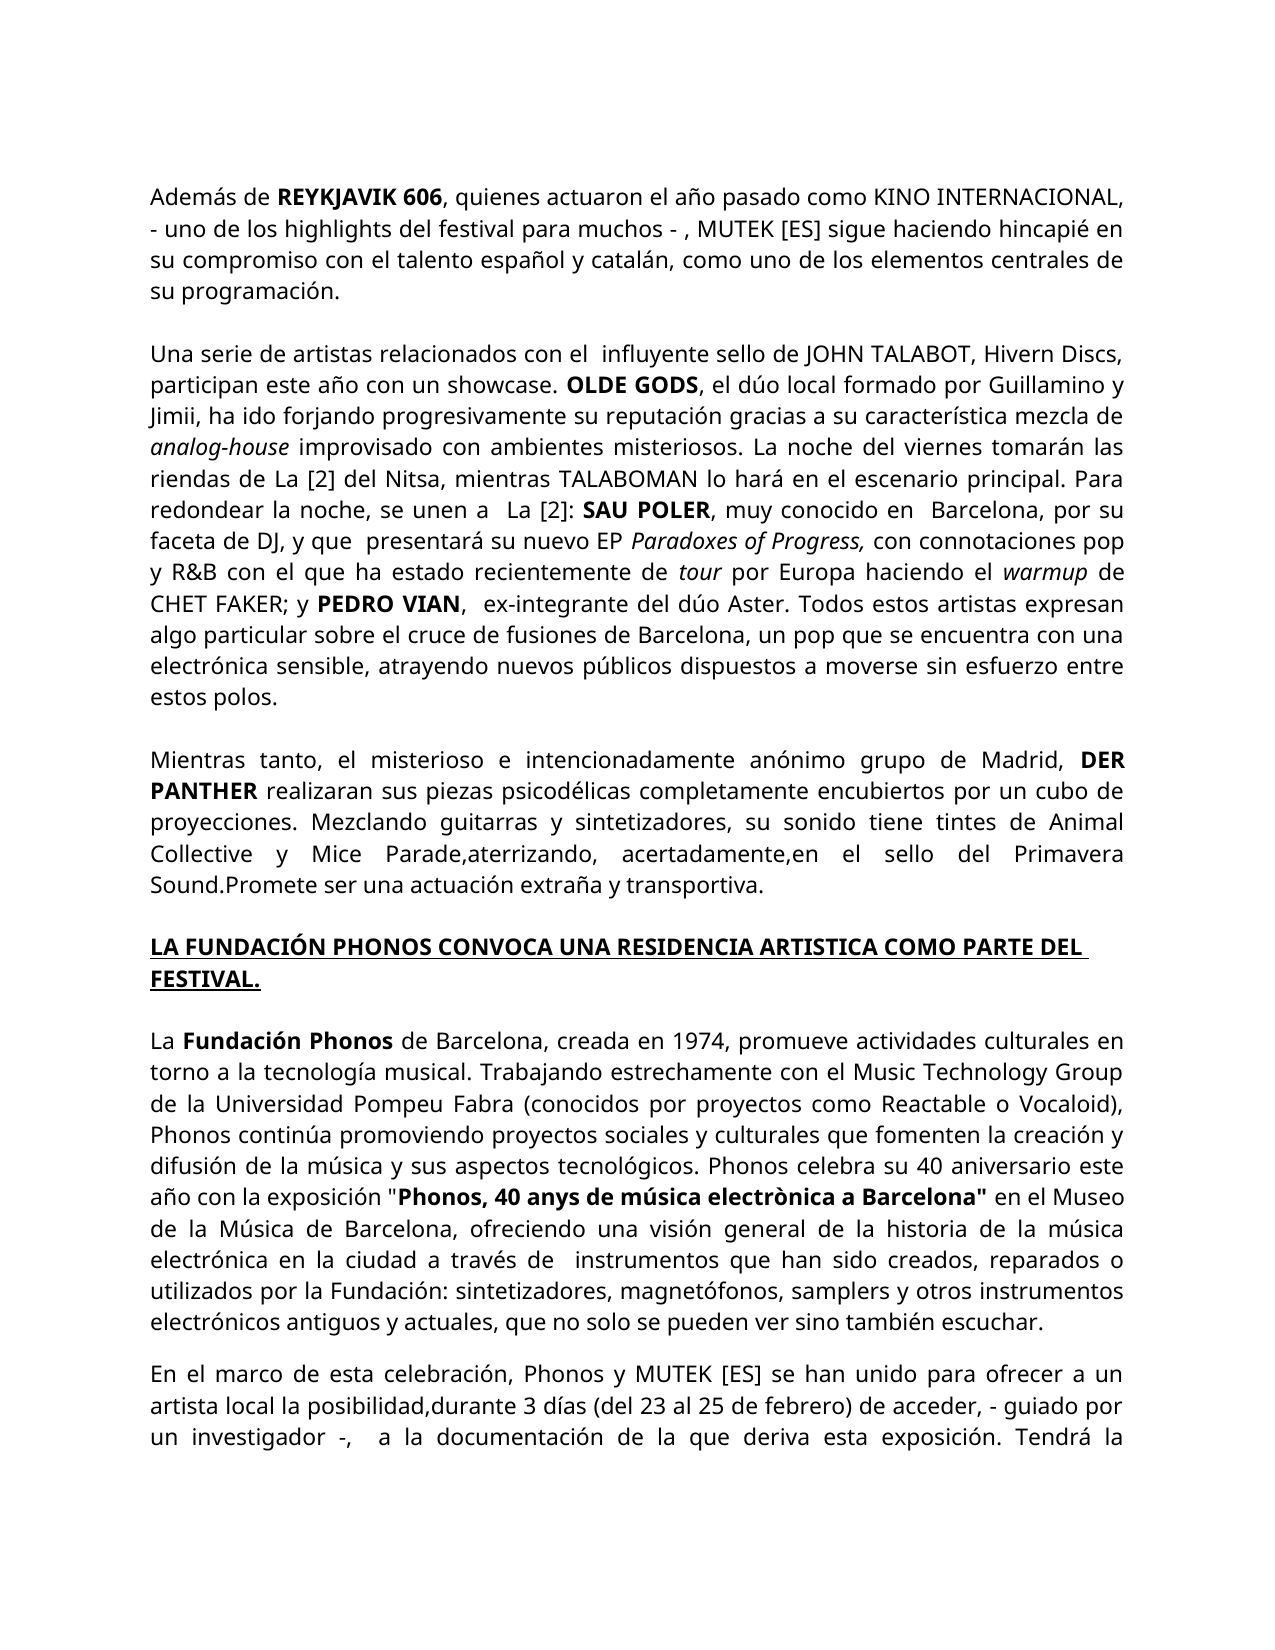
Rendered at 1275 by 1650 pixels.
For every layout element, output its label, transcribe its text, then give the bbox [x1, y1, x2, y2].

text La Fundación Phonos de Barcelona, creada en 1974, promueve actividades culturales en torno a la tecnología musical. Trabajando estrechamente con el Music Technology Group de la Universidad Pompeu Fabra (conocidos por proyectos como Reactable o Vocaloid), Phonos continúa promoviendo proyectos sociales y culturales que fomenten la creación y difusión de la música y sus aspectos tecnológicos. Phonos celebra su 40 aniversario este año con la exposición "Phonos, 40 anys de música electrònica a Barcelona" en el Museo de la Música de Barcelona, ofreciendo una visión general de la historia de la música electrónica en la ciudad a través de instrumentos que han sido creados, reparados o utilizados por la Fundación: sintetizadores, magnetófonos, samplers y otros instrumentos electrónicos antiguos y actuales, que no solo se pueden ver sino también escuchar. [150, 1025, 1125, 1337]
text LA FUNDACIÓN PHONOS CONVOCA UNA RESIDENCIA ARTISTICA COMO PARTE DEL FESTIVAL. [150, 931, 1125, 994]
text Una serie de artistas relacionados con el influyente sello de JOHN TALABOT, Hivern Discs, participan este año con un showcase. OLDE GODS, el dúo local formado por Guillamino y Jimii, ha ido forjando progresivamente su reputación gracias a su característica mezcla de analog-house improvisado con ambientes misteriosos. La noche del viernes tomarán las riendas de La [2] del Nitsa, mientras TALABOMAN lo hará en el escenario principal. Para redondear la noche, se unen a La [2]: SAU POLER, muy conocido en Barcelona, por su faceta de DJ, y que presentará su nuevo EP Paradoxes of Progress, con connotaciones pop y R&B con el que ha estado recientemente de tour por Europa haciendo el warmup de CHET FAKER; y PEDRO VIAN, ex-integrante del dúo Aster. Todos estos artistas expresan algo particular sobre el cruce de fusiones de Barcelona, un pop que se encuentra con una electrónica sensible, atrayendo nuevos públicos dispuestos a moverse sin esfuerzo entre estos polos. [150, 337, 1125, 712]
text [150, 1358, 1125, 1452]
text Además de REYKJAVIK 606, quienes actuaron el año pasado como KINO INTERNACIONAL, - uno de los highlights del festival para muchos - , MUTEK [ES] sigue haciendo hincapié en su compromiso con el talento español y catalán, como uno de los elementos centrales de su programación. [150, 181, 1125, 306]
text Mientras tanto, el misterioso e intencionadamente anónimo grupo de Madrid, DER PANTHER realizaran sus piezas psicodélicas completamente encubiertos por un cubo de proyecciones. Mezclando guitarras y sintetizadores, su sonido tiene tintes de Animal Collective y Mice Parade,aterrizando, acertadamente,en el sello del Primavera Sound.Promete ser una actuación extraña y transportiva. [150, 744, 1125, 900]
